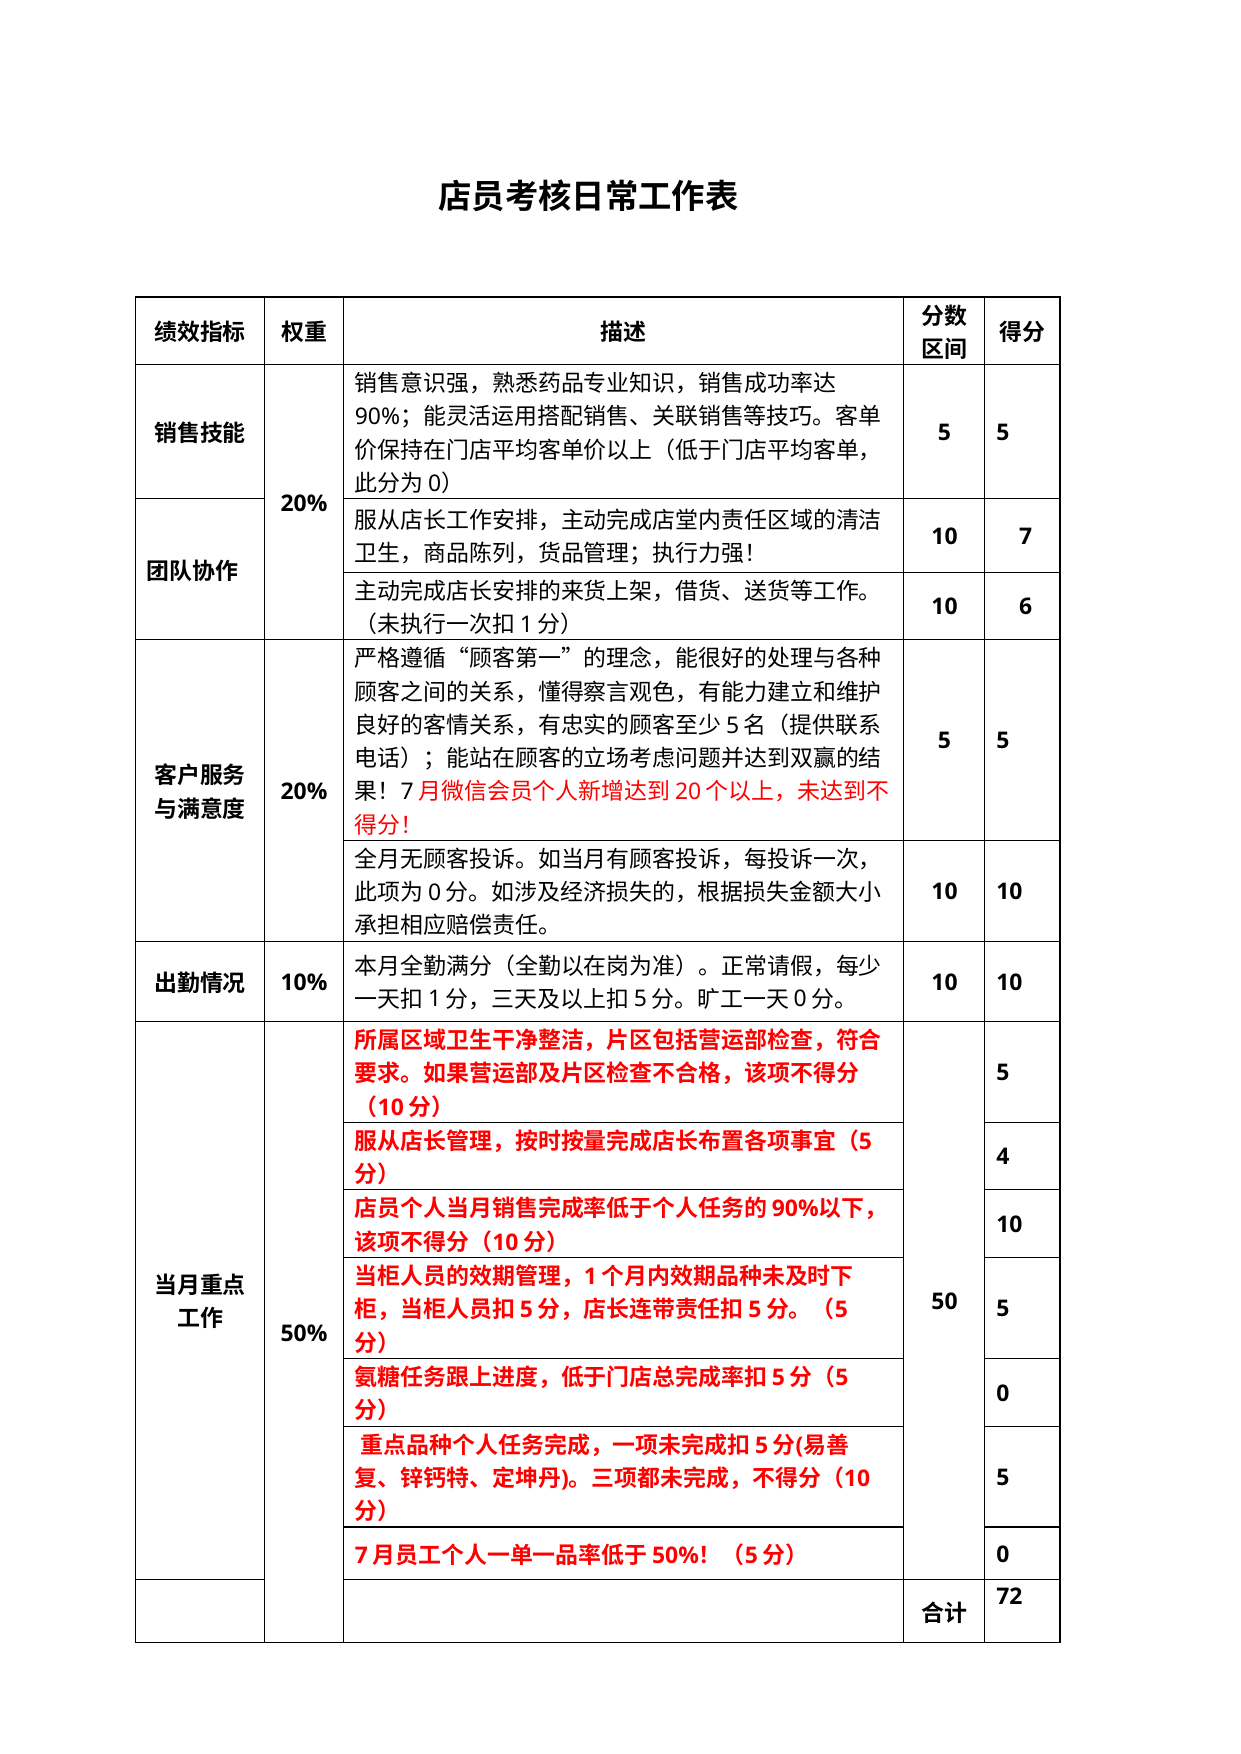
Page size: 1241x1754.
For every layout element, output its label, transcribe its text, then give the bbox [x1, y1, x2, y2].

table_cell 5 [985, 365, 1059, 498]
table_cell 0 [985, 1359, 1059, 1426]
table_cell 10 [985, 841, 1059, 941]
table_cell 店员个人当月销售完成率低于个人任务的90%以下，该项不得分（10分） [344, 1190, 903, 1257]
table_cell 当月重点工作 [136, 1022, 264, 1579]
table_cell 50 [904, 1022, 984, 1579]
table_cell 4 [985, 1123, 1059, 1189]
table_cell 5 [985, 1427, 1059, 1526]
table_cell 10 [904, 499, 984, 572]
table_cell 5 [904, 640, 984, 840]
table_cell 6 [985, 573, 1059, 639]
table_cell 5 [985, 1022, 1059, 1122]
table_cell 全月无顾客投诉。如当月有顾客投诉，每投诉一次，此项为0分。如涉及经济损失的，根据损失金额大小承担相应赔偿责任。 [344, 841, 903, 941]
table_cell 当柜人员的效期管理，1个月内效期品种未及时下柜，当柜人员扣5分，店长连带责任扣5分。（5分） [344, 1258, 903, 1358]
table_cell 出勤情况 [136, 942, 264, 1021]
table_cell 本月全勤满分（全勤以在岗为准）。正常请假，每少一天扣1分，三天及以上扣5分。旷工一天0分。 [344, 942, 903, 1021]
table_cell 服从店长工作安排，主动完成店堂内责任区域的清洁卫生，商品陈列，货品管理；执行力强！ [344, 499, 903, 572]
table_cell 10 [904, 942, 984, 1021]
table_cell 10 [904, 573, 984, 639]
table_header 得分 [985, 298, 1059, 364]
table_cell 10 [904, 841, 984, 941]
table_cell 团队协作 [136, 499, 264, 639]
table_cell 10 [985, 942, 1059, 1021]
table_cell 72 [985, 1580, 1059, 1642]
table_cell 5 [904, 365, 984, 498]
table_cell 客户服务与满意度 [136, 640, 264, 941]
table_header 绩效指标 [136, 298, 264, 364]
table_cell 5 [985, 1258, 1059, 1358]
table_cell 氨糖任务跟上进度，低于门店总完成率扣5分（5分） [344, 1359, 903, 1426]
table_cell 20% [265, 365, 343, 639]
text 店员考核日常工作表 [187, 162, 1053, 227]
table_cell 重点品种个人任务完成，一项未完成扣5分(易善复、锌钙特、定坤丹)。三项都未完成，不得分（10分） [344, 1427, 903, 1526]
table_cell 7月员工个人一单一品率低于50%！（5分） [344, 1528, 903, 1579]
table_cell 销售意识强，熟悉药品专业知识，销售成功率达90%；能灵活运用搭配销售、关联销售等技巧。客单价保持在门店平均客单价以上（低于门店平均客单，此分为0） [344, 365, 903, 498]
table_cell 10% [265, 942, 343, 1021]
table_cell 合计 [904, 1580, 984, 1642]
table_cell 0 [985, 1528, 1059, 1579]
table_header 描述 [344, 298, 903, 364]
table_cell 10 [985, 1190, 1059, 1257]
table_cell 主动完成店长安排的来货上架，借货、送货等工作。（未执行一次扣1分） [344, 573, 903, 639]
table_cell 所属区域卫生干净整洁，片区包括营运部检查，符合要求。如果营运部及片区检查不合格，该项不得分（10分） [344, 1022, 903, 1122]
table_header 分数 区间 [904, 298, 984, 364]
table_cell [344, 1580, 903, 1642]
table_cell 销售技能 [136, 365, 264, 498]
table_header 权重 [265, 298, 343, 364]
table_cell 严格遵循“顾客第一”的理念，能很好的处理与各种顾客之间的关系，懂得察言观色，有能力建立和维护良好的客情关系，有忠实的顾客至少5名（提供联系电话）；能站在顾客的立场考虑问题并达到双赢的结果！7月微信会员个人新增达到20个以上，未达到不得分！ [344, 640, 903, 840]
table_cell 5 [985, 640, 1059, 840]
table_cell 服从店长管理，按时按量完成店长布置各项事宜（5分） [344, 1123, 903, 1189]
table_cell [136, 1580, 264, 1642]
table_cell 7 [985, 499, 1059, 572]
table_cell 50% [265, 1022, 343, 1642]
table_cell 20% [265, 640, 343, 941]
